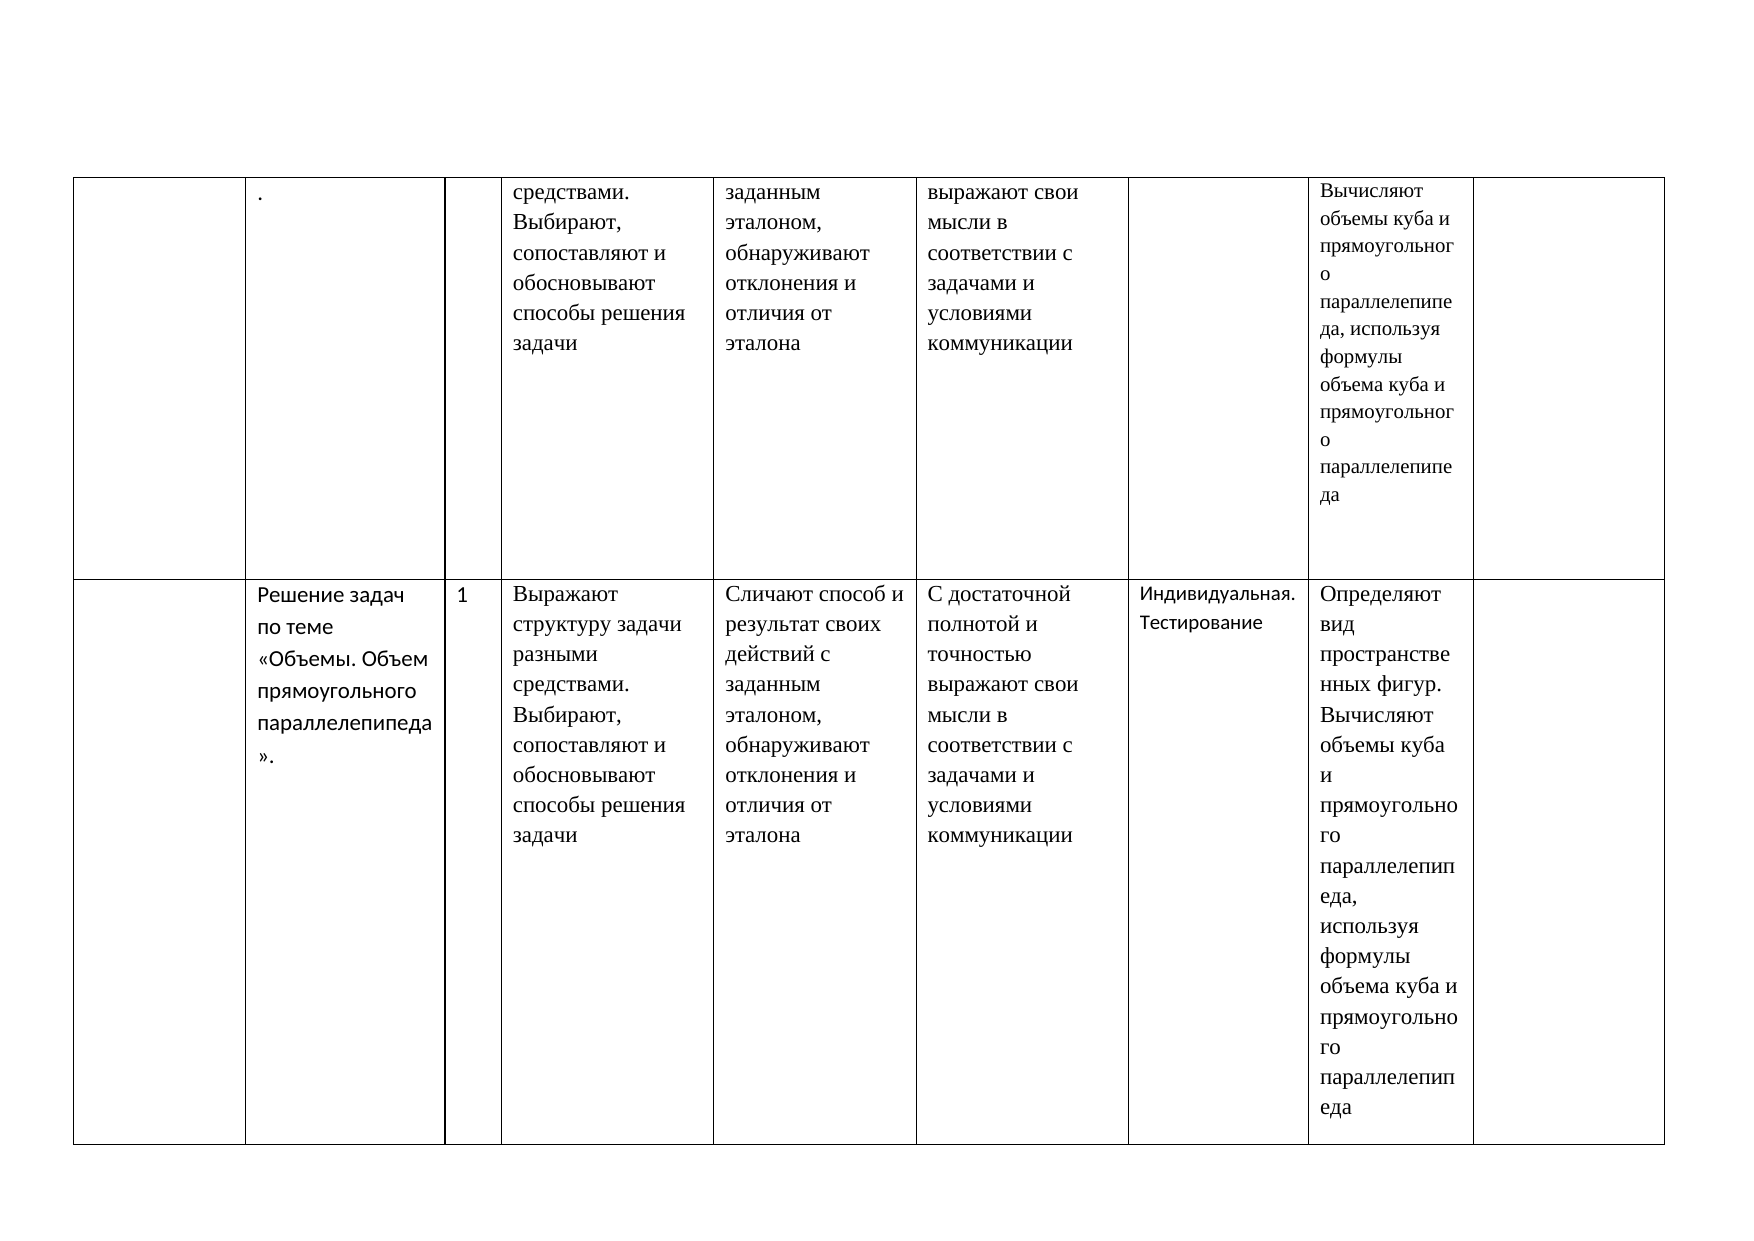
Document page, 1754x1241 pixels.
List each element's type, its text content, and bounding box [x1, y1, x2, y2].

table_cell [917, 178, 1128, 579]
table_cell [74, 580, 245, 1144]
table_cell [1474, 580, 1664, 1144]
table_cell [1474, 178, 1664, 579]
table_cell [714, 178, 916, 579]
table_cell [502, 178, 713, 579]
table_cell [1309, 178, 1473, 579]
table_cell Выражают структуру задачи разными средствами. Выбирают, сопоставляют и обосновывают способы решения задачи [502, 580, 713, 1144]
table_cell [74, 178, 245, 579]
table_cell Решение задач по теме «Объемы. Объем прямоугольного параллелепипеда». [246, 580, 444, 1144]
table_cell Индивидуальная. Тестирование [1129, 580, 1308, 1144]
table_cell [246, 178, 444, 579]
table_cell С достаточной полнотой и точностью выражают свои мысли в соответствии с задачами и условиями коммуникации [917, 580, 1128, 1144]
table_cell 1 [446, 580, 501, 1144]
table_cell Сличают способ и результат своих действий с заданным эталоном, обнаруживают отклонения и отличия от эталона [714, 580, 916, 1144]
table_cell 1 [446, 178, 501, 579]
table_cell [1129, 178, 1308, 579]
